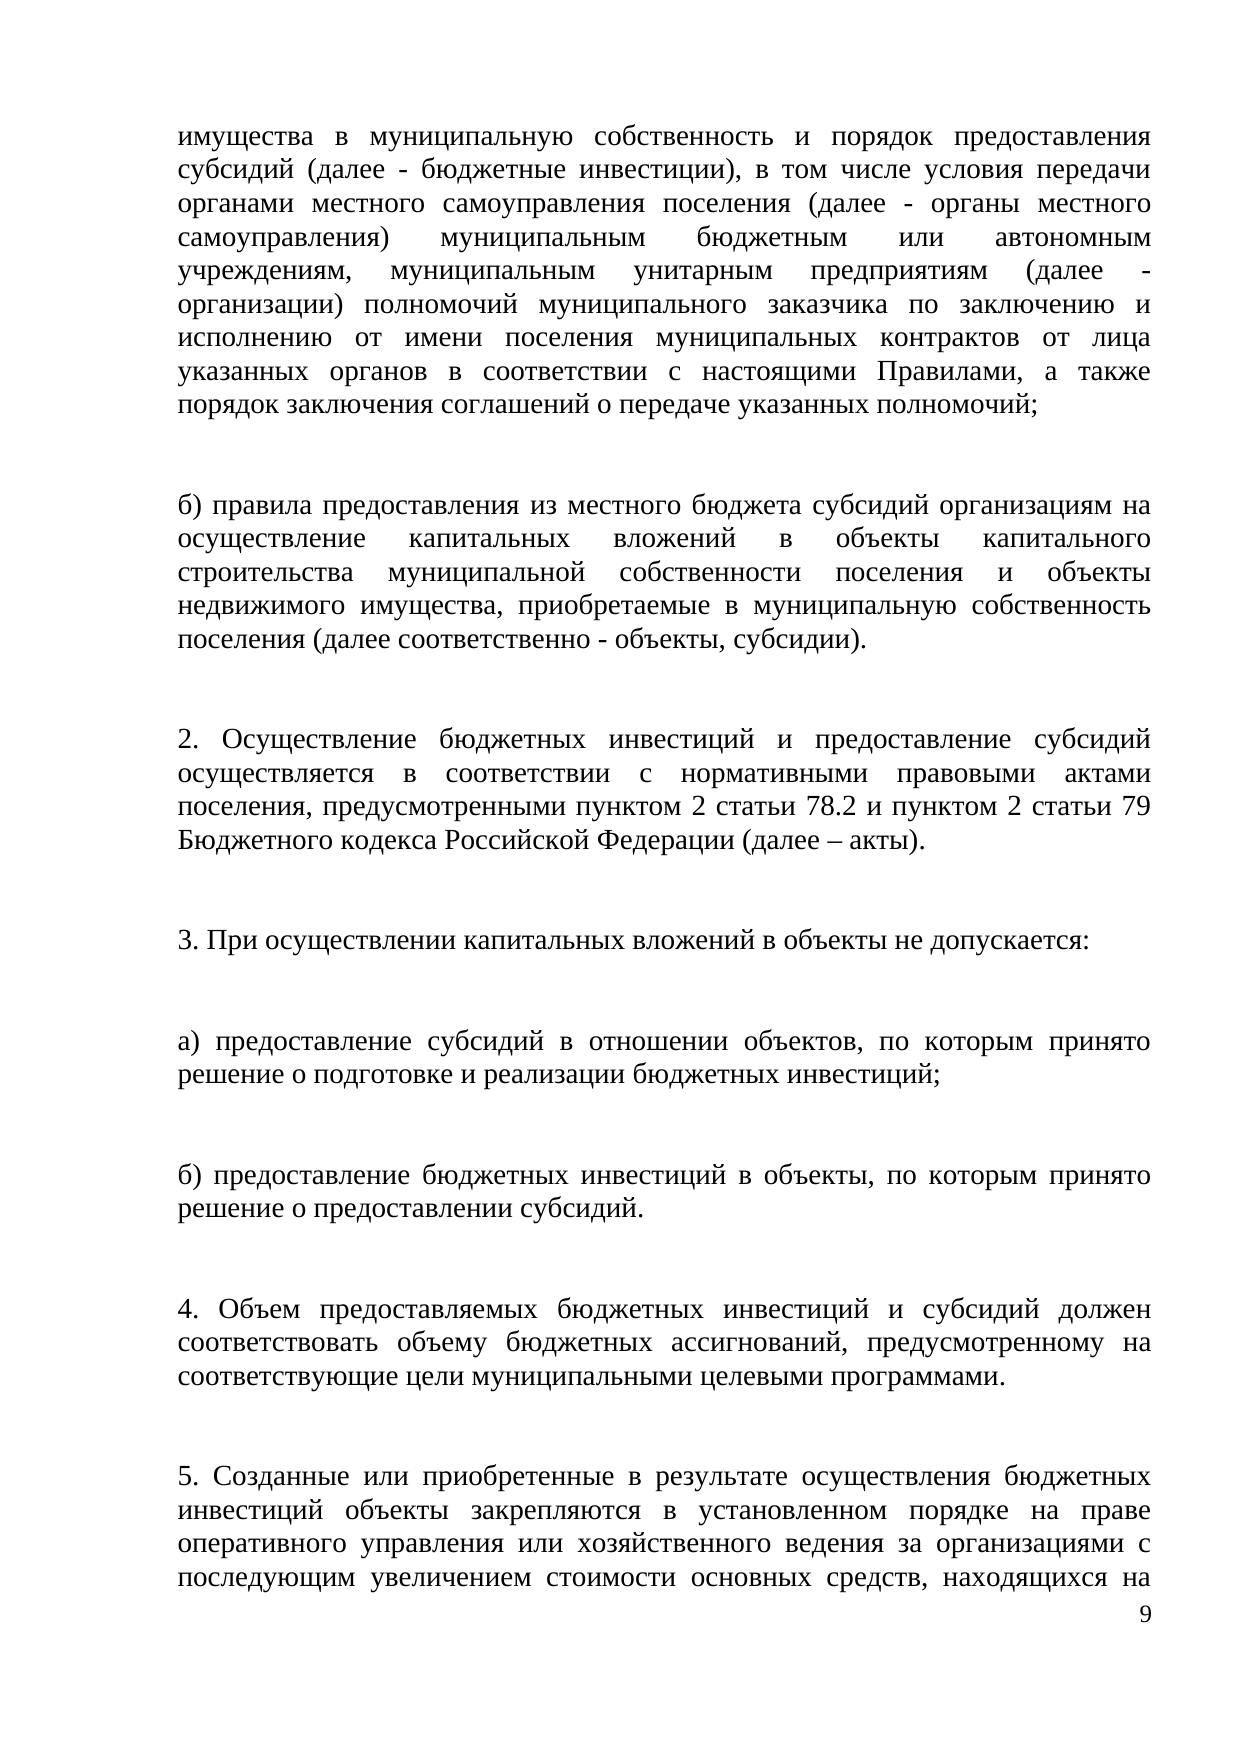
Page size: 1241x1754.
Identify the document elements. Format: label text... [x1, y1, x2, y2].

text 4. Объем предоставляемых бюджетных инвестиций и субсидий должен соответствовать объему бюджетных ассигнований, предусмотренному на соответствующие цели муниципальными целевыми программами. [177, 1291, 1152, 1391]
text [177, 118, 1152, 420]
text 2. Осуществление бюджетных инвестиций и предоставление субсидий осуществляется в соответствии с нормативными правовыми актами поселения, предусмотренными пунктом 2 статьи 78.2 и пунктом 2 статьи 79 Бюджетного кодекса Российской Федерации (далее – акты). [177, 721, 1152, 856]
text б) правила предоставления из местного бюджета субсидий организациям на осуществление капитальных вложений в объекты капитального строительства муниципальной собственности поселения и объекты недвижимого имущества, приобретаемые в муниципальную собственность поселения (далее соответственно - объекты, субсидии). [177, 487, 1152, 654]
text б) предоставление бюджетных инвестиций в объекты, по которым принято решение о предоставлении субсидий. [177, 1157, 1152, 1224]
text 3. При осуществлении капитальных вложений в объекты не допускается: [177, 922, 1152, 956]
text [177, 1458, 1152, 1592]
text а) предоставление субсидий в отношении объектов, по которым принято решение о подготовке и реализации бюджетных инвестиций; [177, 1023, 1152, 1090]
